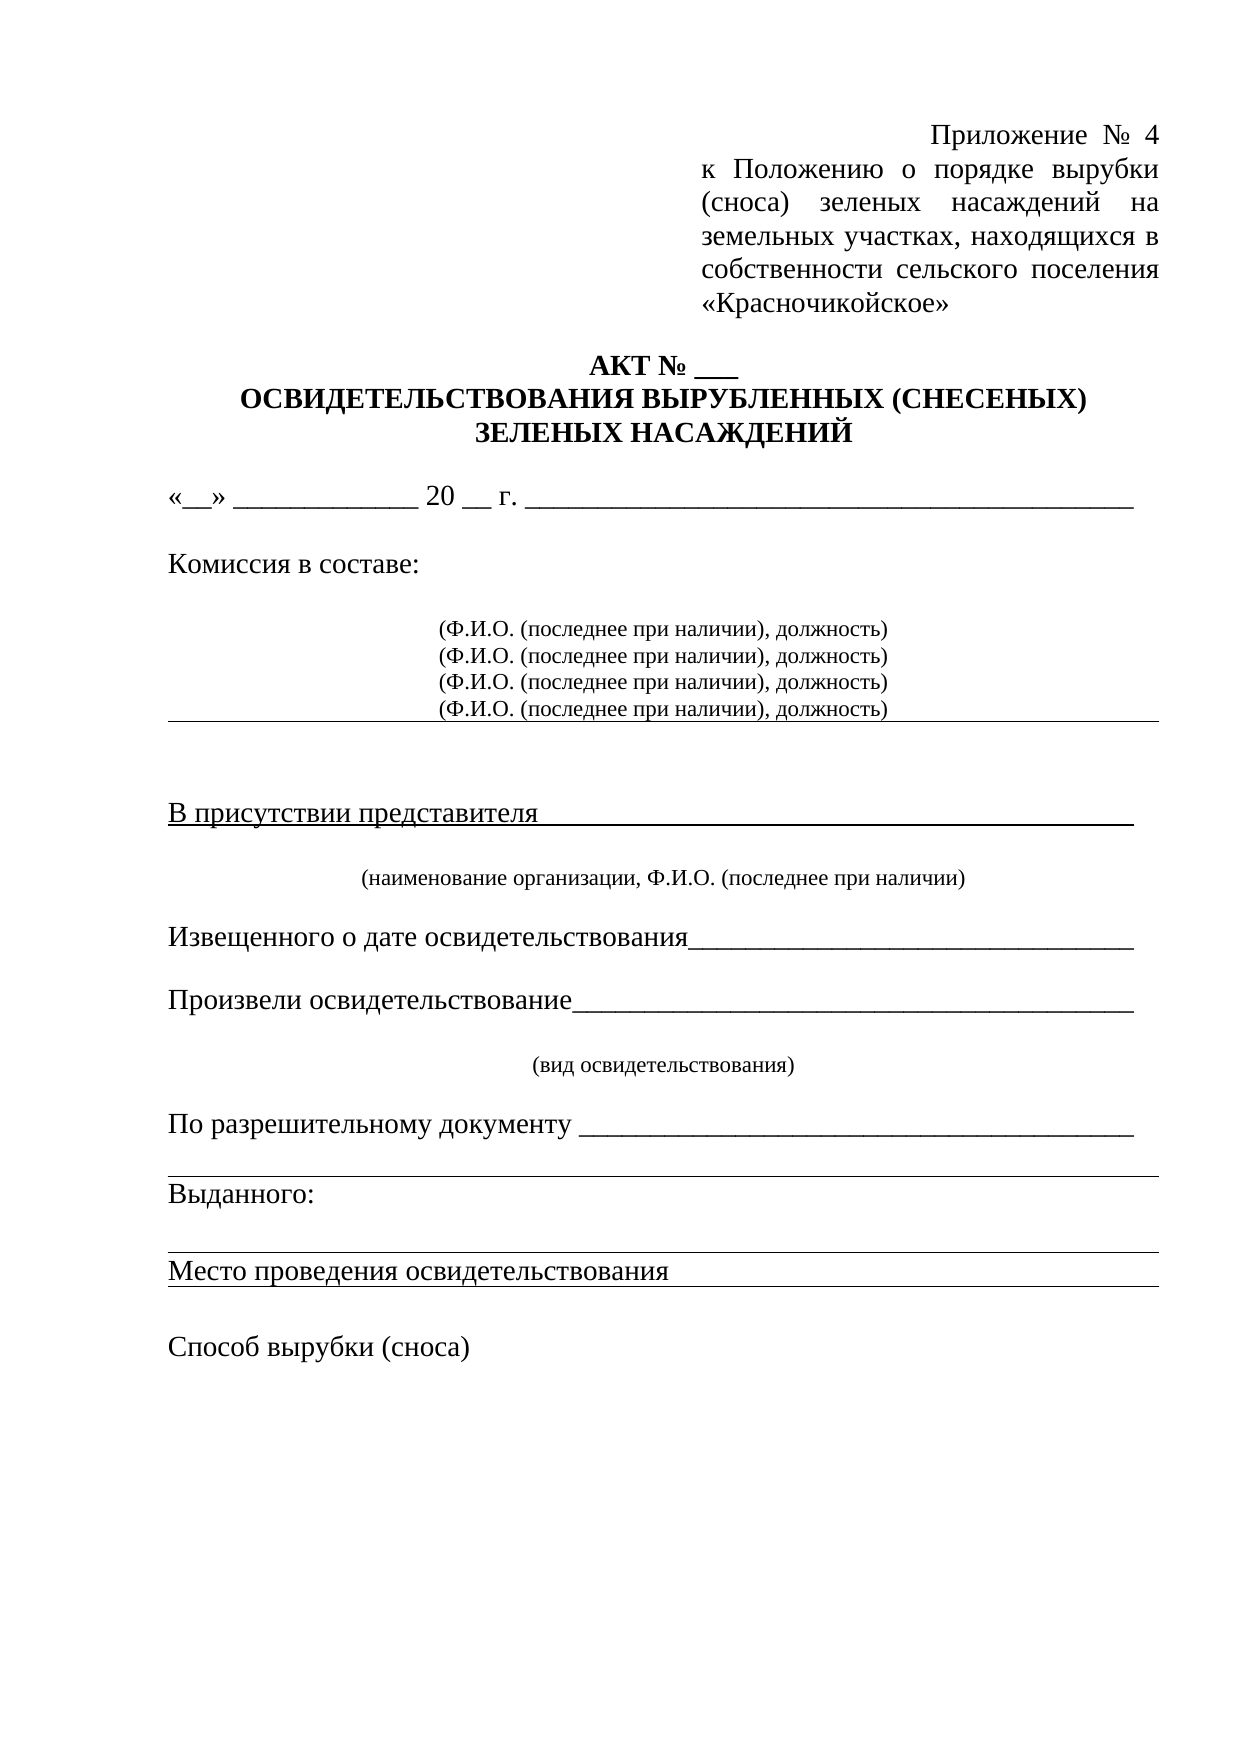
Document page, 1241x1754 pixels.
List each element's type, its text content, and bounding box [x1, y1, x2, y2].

text (Ф.И.О. (последнее при наличии), должность) (Ф.И.О. (последнее при наличии), должность) (Ф.И.О. (последнее при наличии), должность) (Ф.И.О. (последнее при наличии), должность) [168, 616, 1159, 721]
text В присутствии представителя [168, 795, 1159, 828]
text По разрешительному документу [168, 1107, 1159, 1140]
text Произвели освидетельствование [168, 982, 1159, 1016]
text Выданного: [168, 1177, 1159, 1210]
text Комиссия в составе: [168, 547, 1159, 580]
text (наименование организации, Ф.И.О. (последнее при наличии) [168, 864, 1159, 890]
text (вид освидетельствования) [168, 1051, 1159, 1077]
text Место проведения освидетельствования [168, 1253, 1159, 1286]
text АКТ № ___ ОСВИДЕТЕЛЬСТВОВАНИЯ ВЫРУБЛЕННЫХ (СНЕСЕНЫХ) ЗЕЛЕНЫХ НАСАЖДЕНИЙ [168, 348, 1159, 448]
text Приложение № 4 к Положению о порядке вырубки (сноса) зеленых насаждений на земельных участках, находящихся в собственности сельского поселения «Красночикойское» [701, 117, 1159, 319]
text Извещенного о дате освидетельствования [168, 919, 1159, 953]
text «__» 20 __ г. [168, 478, 1159, 511]
text Способ вырубки (сноса) [168, 1329, 1159, 1363]
